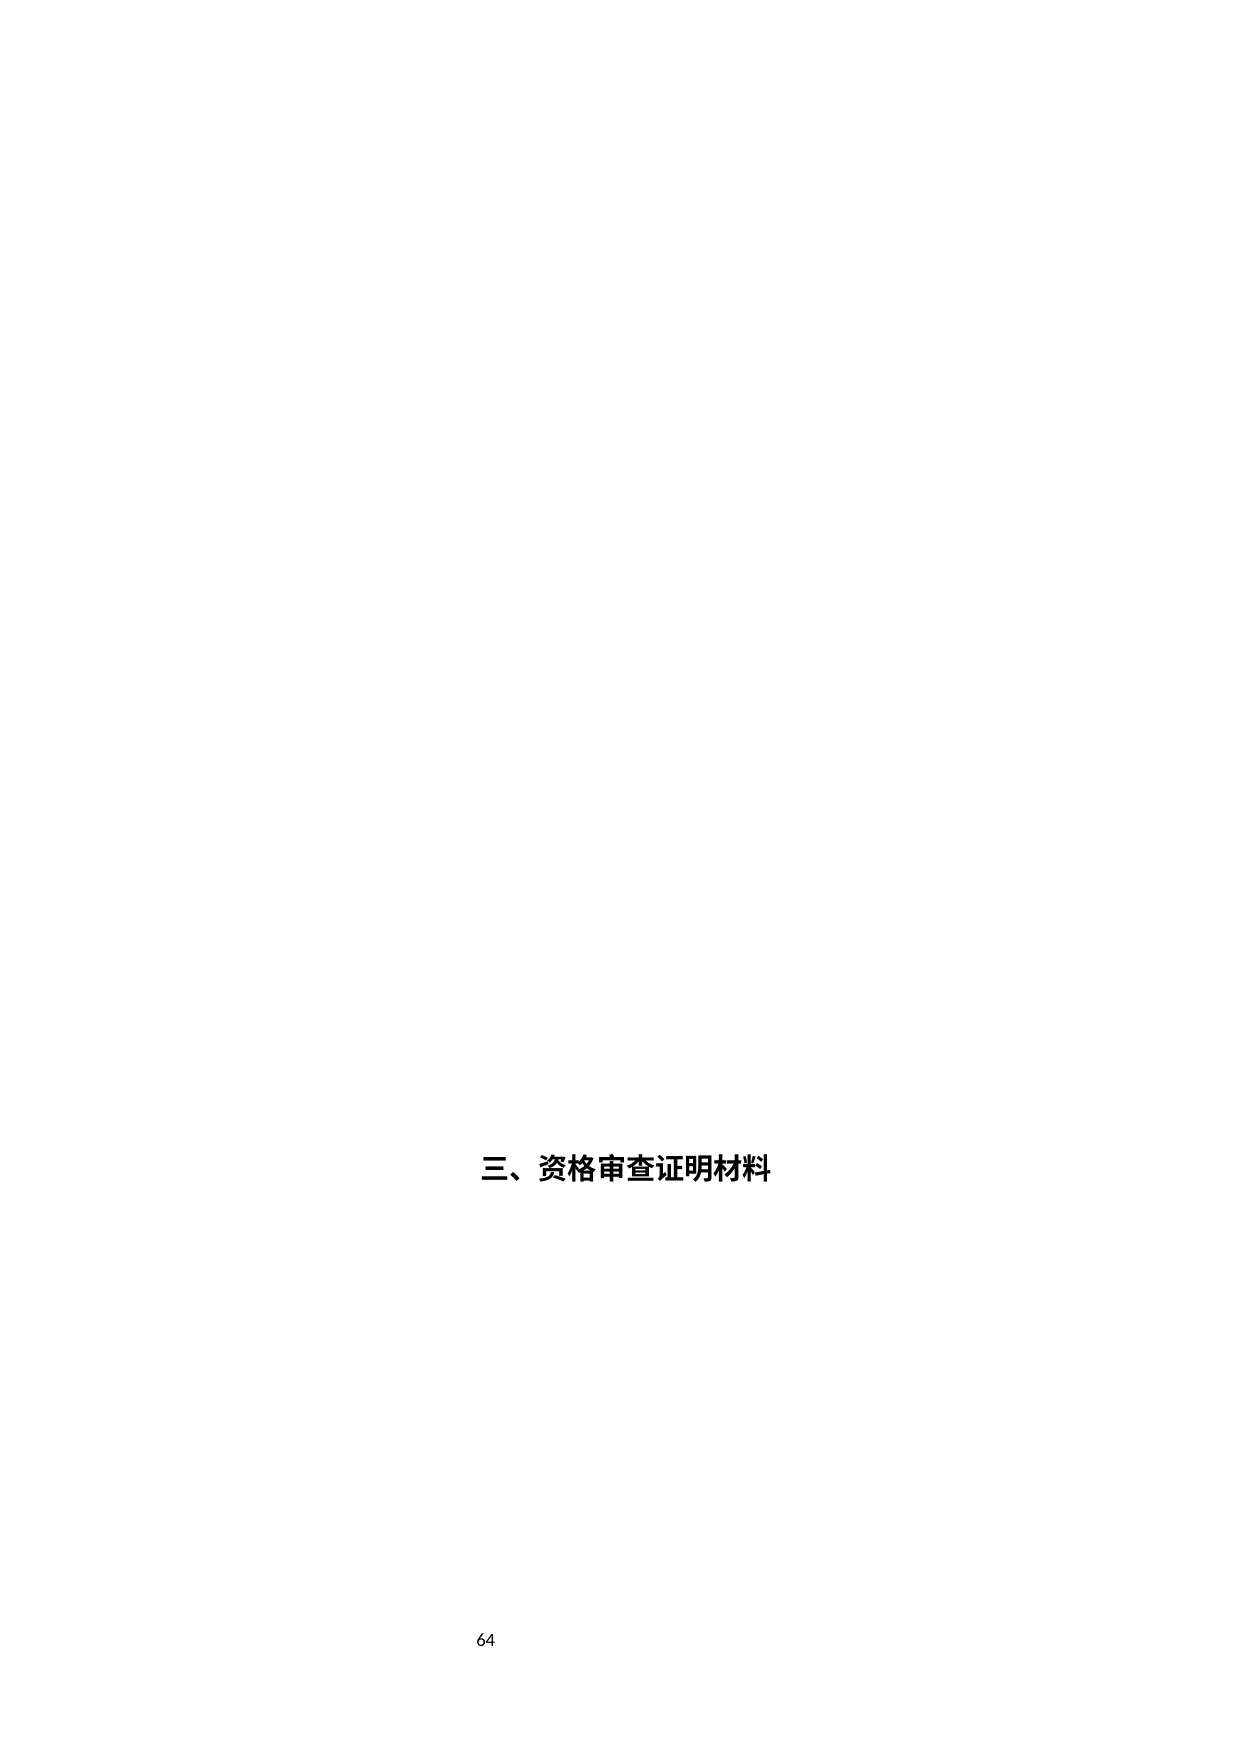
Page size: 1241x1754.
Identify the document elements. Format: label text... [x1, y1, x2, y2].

text 三、资格审查证明材料 [165, 1134, 1087, 1199]
